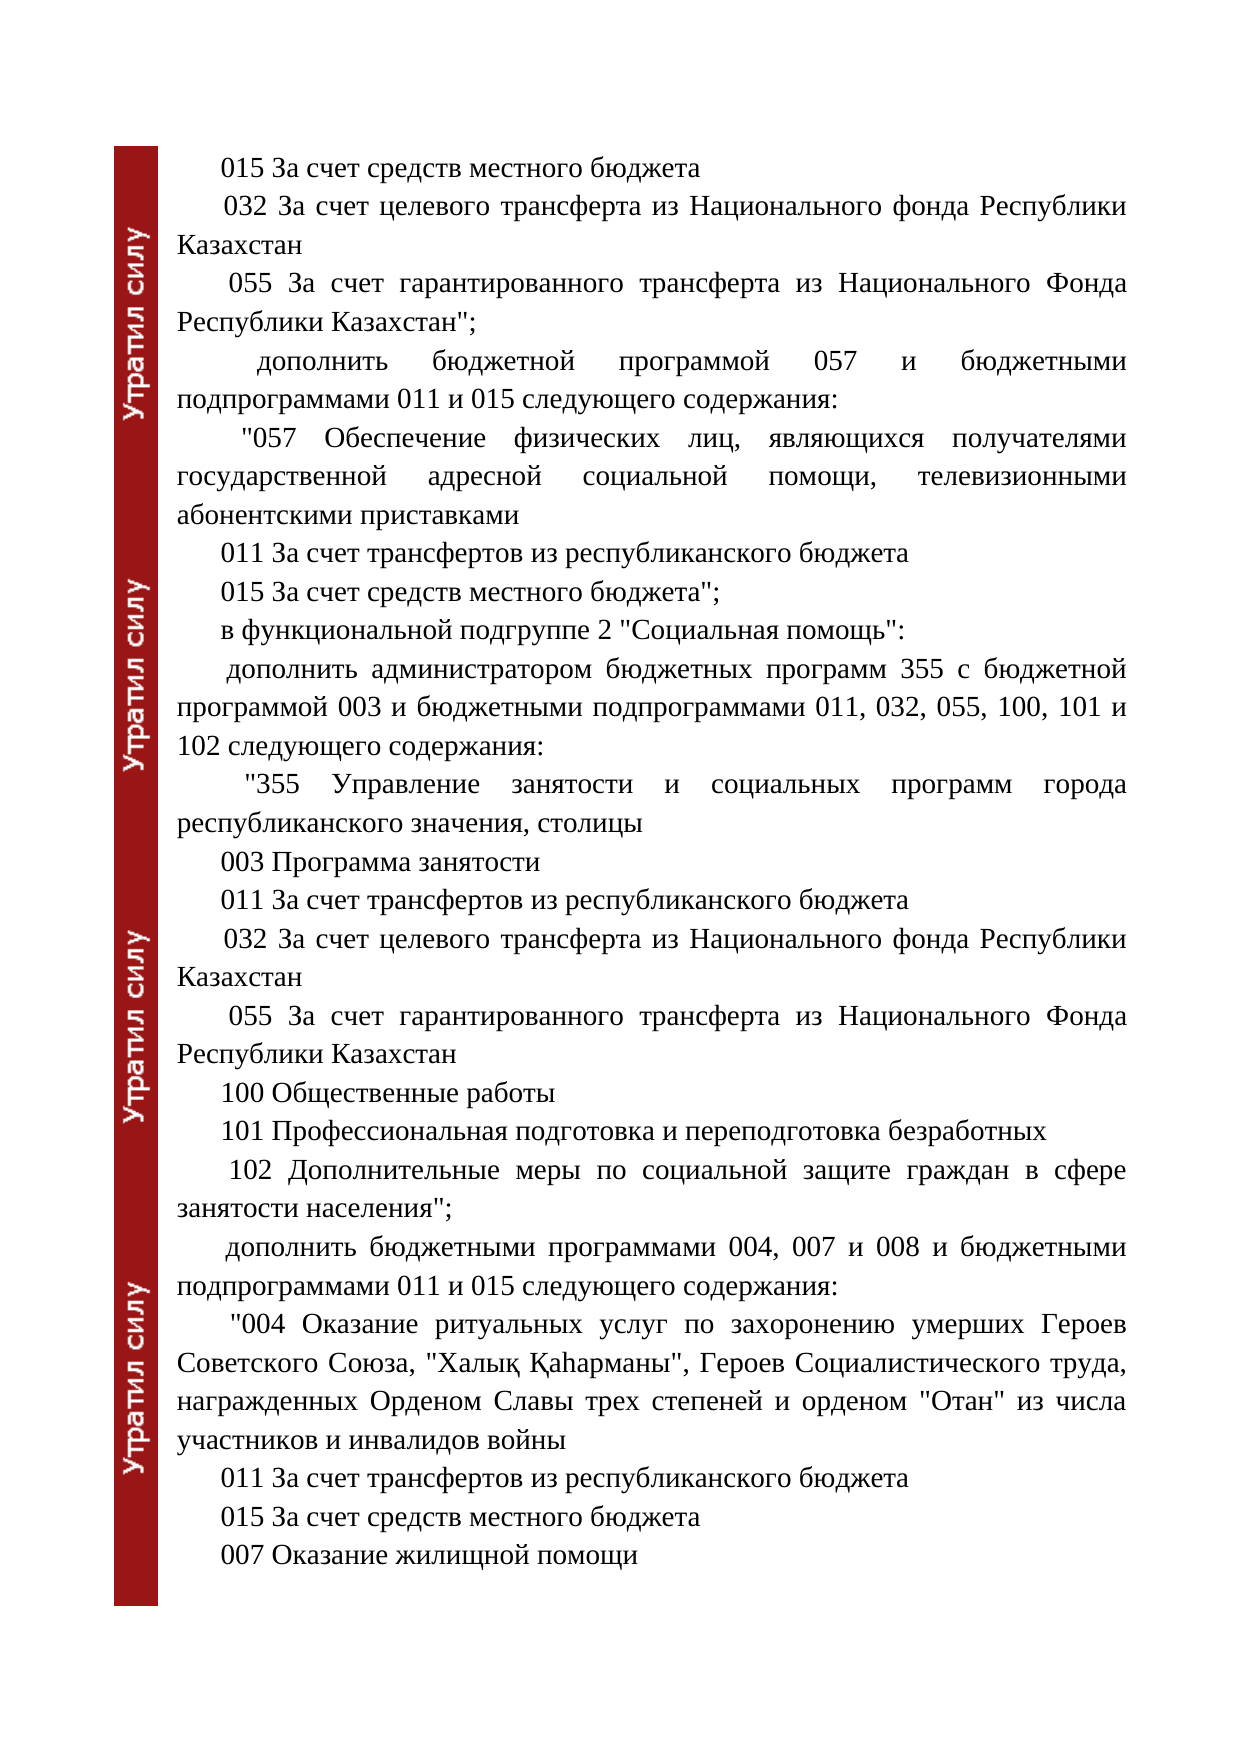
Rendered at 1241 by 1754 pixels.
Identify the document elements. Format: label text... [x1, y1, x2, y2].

text "355 Управление занятости и социальных программ города республиканского значения, столицы [112, 767, 1128, 839]
text 015 За счет средств местного бюджета [112, 1499, 1128, 1532]
picture [114, 261, 158, 266]
text 011 За счет трансфертов из республиканского бюджета [112, 535, 1128, 569]
picture [114, 1494, 158, 1499]
picture [114, 183, 158, 188]
picture [114, 1532, 158, 1537]
picture [114, 1108, 158, 1113]
picture [114, 646, 158, 651]
picture [114, 1301, 158, 1306]
picture [114, 415, 158, 420]
picture [114, 569, 158, 574]
picture [114, 1147, 158, 1152]
text 015 За счет средств местного бюджета"; [112, 574, 1128, 607]
text 003 Программа занятости [112, 844, 1128, 877]
picture [114, 916, 158, 921]
text 015 За счет средств местного бюджета [112, 150, 1128, 183]
text 055 За счет гарантированного трансферта из Национального Фонда Республики Казахстан"; [112, 266, 1128, 338]
text 032 За счет целевого трансферта из Национального фонда Республики Казахстан [112, 921, 1128, 993]
text дополнить бюджетной программой 057 и бюджетными подпрограммами 011 и 015 следующего содержания: [112, 343, 1128, 415]
text 011 За счет трансфертов из республиканского бюджета [112, 882, 1128, 916]
text 011 За счет трансфертов из республиканского бюджета [112, 1460, 1128, 1494]
text 007 Оказание жилищной помощи [112, 1537, 1128, 1571]
picture [114, 338, 158, 343]
picture [114, 1070, 158, 1075]
picture [114, 993, 158, 998]
text 101 Профессиональная подготовка и переподготовка безработных [112, 1113, 1128, 1147]
text дополнить бюджетными программами 004, 007 и 008 и бюджетными подпрограммами 011 и 015 следующего содержания: [112, 1229, 1128, 1301]
picture [114, 530, 158, 535]
picture [114, 607, 158, 612]
picture [114, 762, 158, 767]
picture [114, 839, 158, 844]
picture [114, 1571, 158, 1606]
text 032 За счет целевого трансферта из Национального фонда Республики Казахстан [112, 188, 1128, 261]
picture [114, 1224, 158, 1229]
text в функциональной подгруппе 2 "Социальная помощь": [112, 612, 1128, 646]
picture [114, 877, 158, 882]
text 055 За счет гарантированного трансферта из Национального Фонда Республики Казахстан [112, 998, 1128, 1070]
text дополнить администратором бюджетных программ 355 с бюджетной программой 003 и бюджетными подпрограммами 011, 032, 055, 100, 101 и 102 следующего содержания: [112, 651, 1128, 762]
text 102 Дополнительные меры по социальной защите граждан в сфере занятости населения"; [112, 1152, 1128, 1224]
picture [114, 146, 158, 150]
picture [114, 1455, 158, 1460]
text "004 Оказание ритуальных услуг по захоронению умерших Героев Советского Союза, "Халық Қаһарманы", Героев Социалистического труда, награжденных Орденом Славы трех степеней и орденом "Отан" из числа участников и инвалидов войны [112, 1306, 1128, 1455]
text 100 Общественные работы [112, 1075, 1128, 1108]
text "057 Обеспечение физических лиц, являющихся получателями государственной адресной социальной помощи, телевизионными абонентскими приставками [112, 420, 1128, 530]
